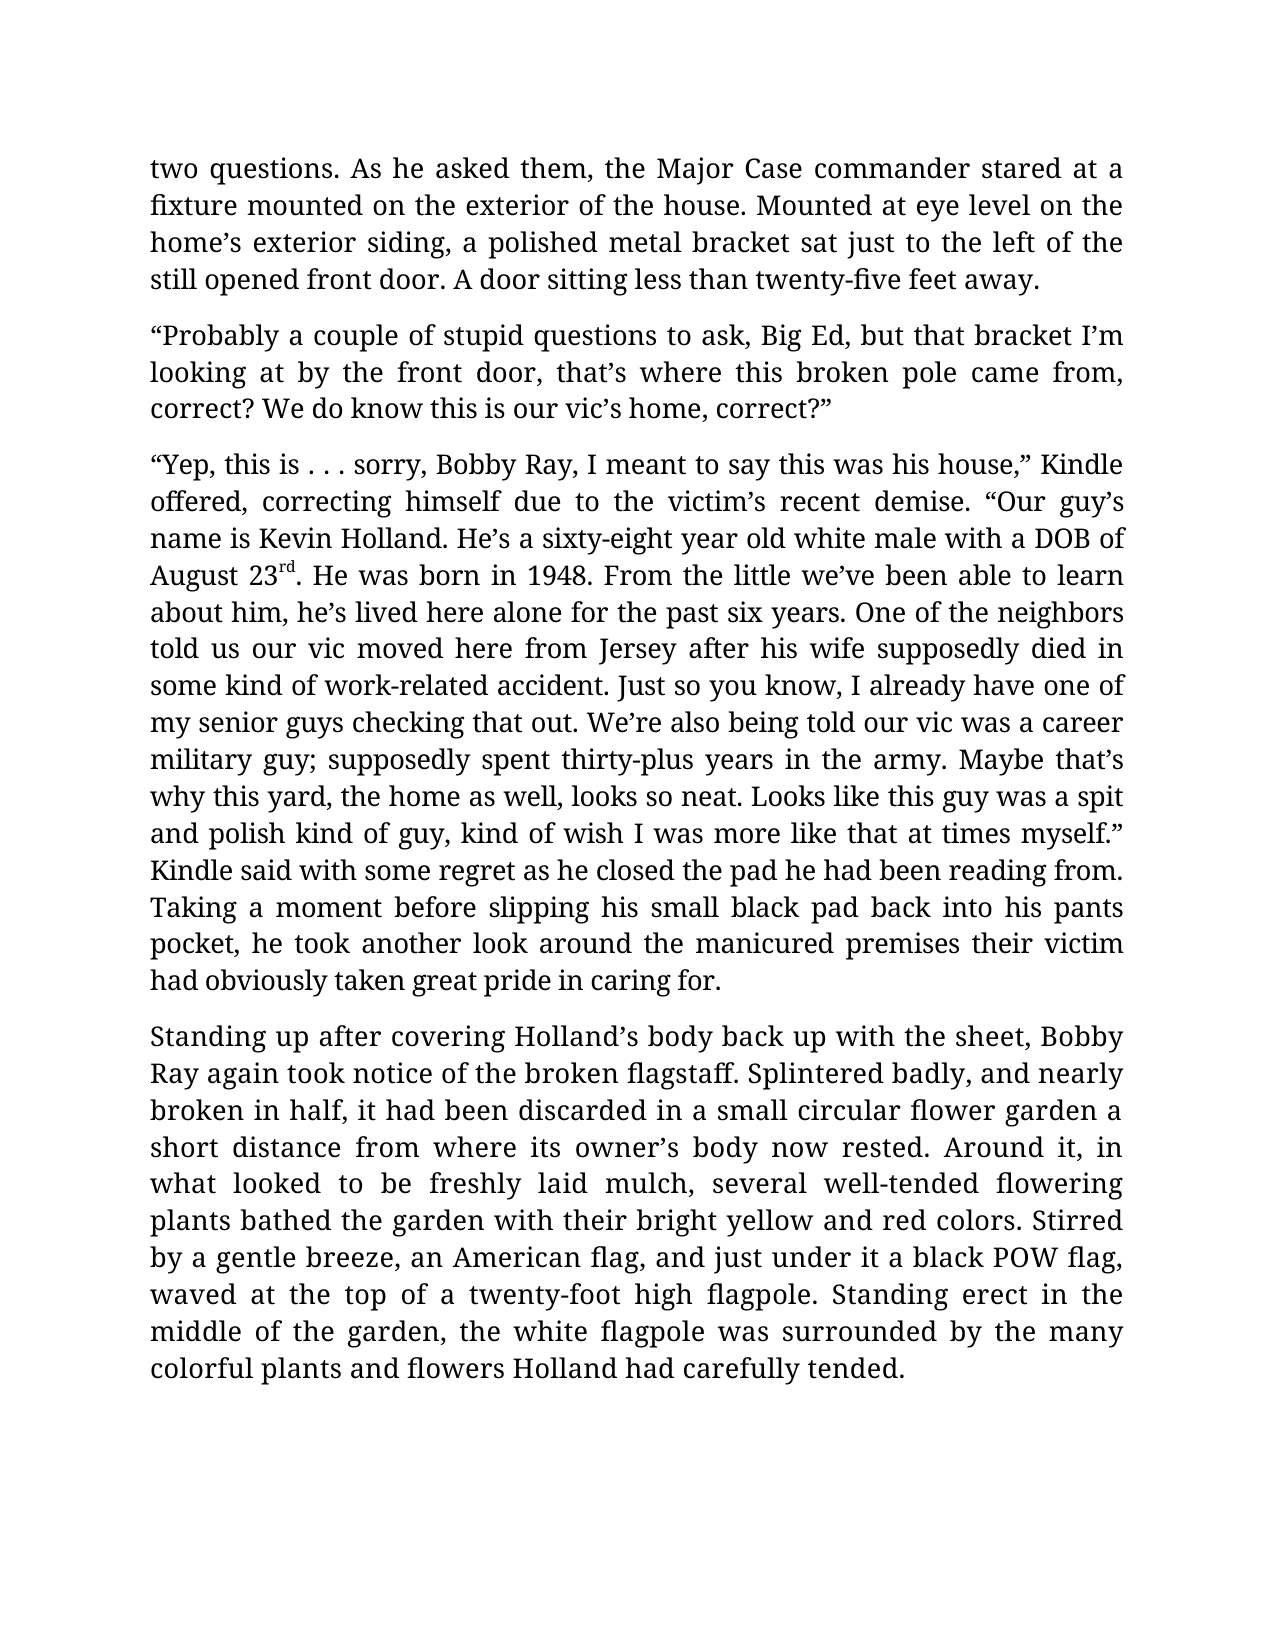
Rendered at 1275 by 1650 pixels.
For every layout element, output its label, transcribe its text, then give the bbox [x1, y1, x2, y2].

text “Probably a couple of stupid questions to ask, Big Ed, but that bracket I’m looking at by the front door, that’s where this broken pole came from, correct? We do know this is our vic’s home, correct?” [150, 316, 1125, 427]
text Standing up after covering Holland’s body back up with the sheet, Bobby Ray again took notice of the broken flagstaff. Splintered badly, and nearly broken in half, it had been discarded in a small circular flower garden a short distance from where its owner’s body now rested. Around it, in what looked to be freshly laid mulch, several well-tended flowering plants bathed the garden with their bright yellow and red colors. Stirred by a gentle breeze, an American flag, and just under it a black POW flag, waved at the top of a twenty-foot high flagpole. Standing erect in the middle of the garden, the white flagpole was surrounded by the many colorful plants and flowers Holland had carefully tended. [150, 1017, 1125, 1386]
text “Yep, this is . . . sorry, Bobby Ray, I meant to say this was his house,” Kindle offered, correcting himself due to the victim’s recent demise. “Our guy’s name is Kevin Holland. He’s a sixty-eight year old white male with a DOB of August 23rd. He was born in 1948. From the little we’ve been able to learn about him, he’s lived here alone for the past six years. One of the neighbors told us our vic moved here from Jersey after his wife supposedly died in some kind of work-related accident. Just so you know, I already have one of my senior guys checking that out. We’re also being told our vic was a career military guy; supposedly spent thirty-plus years in the army. Maybe that’s why this yard, the home as well, looks so neat. Looks like this guy was a spit and polish kind of guy, kind of wish I was more like that at times myself.” Kindle said with some regret as he closed the pad he had been reading from. Taking a moment before slipping his small black pad back into his pants pocket, he took another look around the manicured premises their victim had obviously taken great pride in caring for. [150, 446, 1125, 999]
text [150, 150, 1125, 297]
